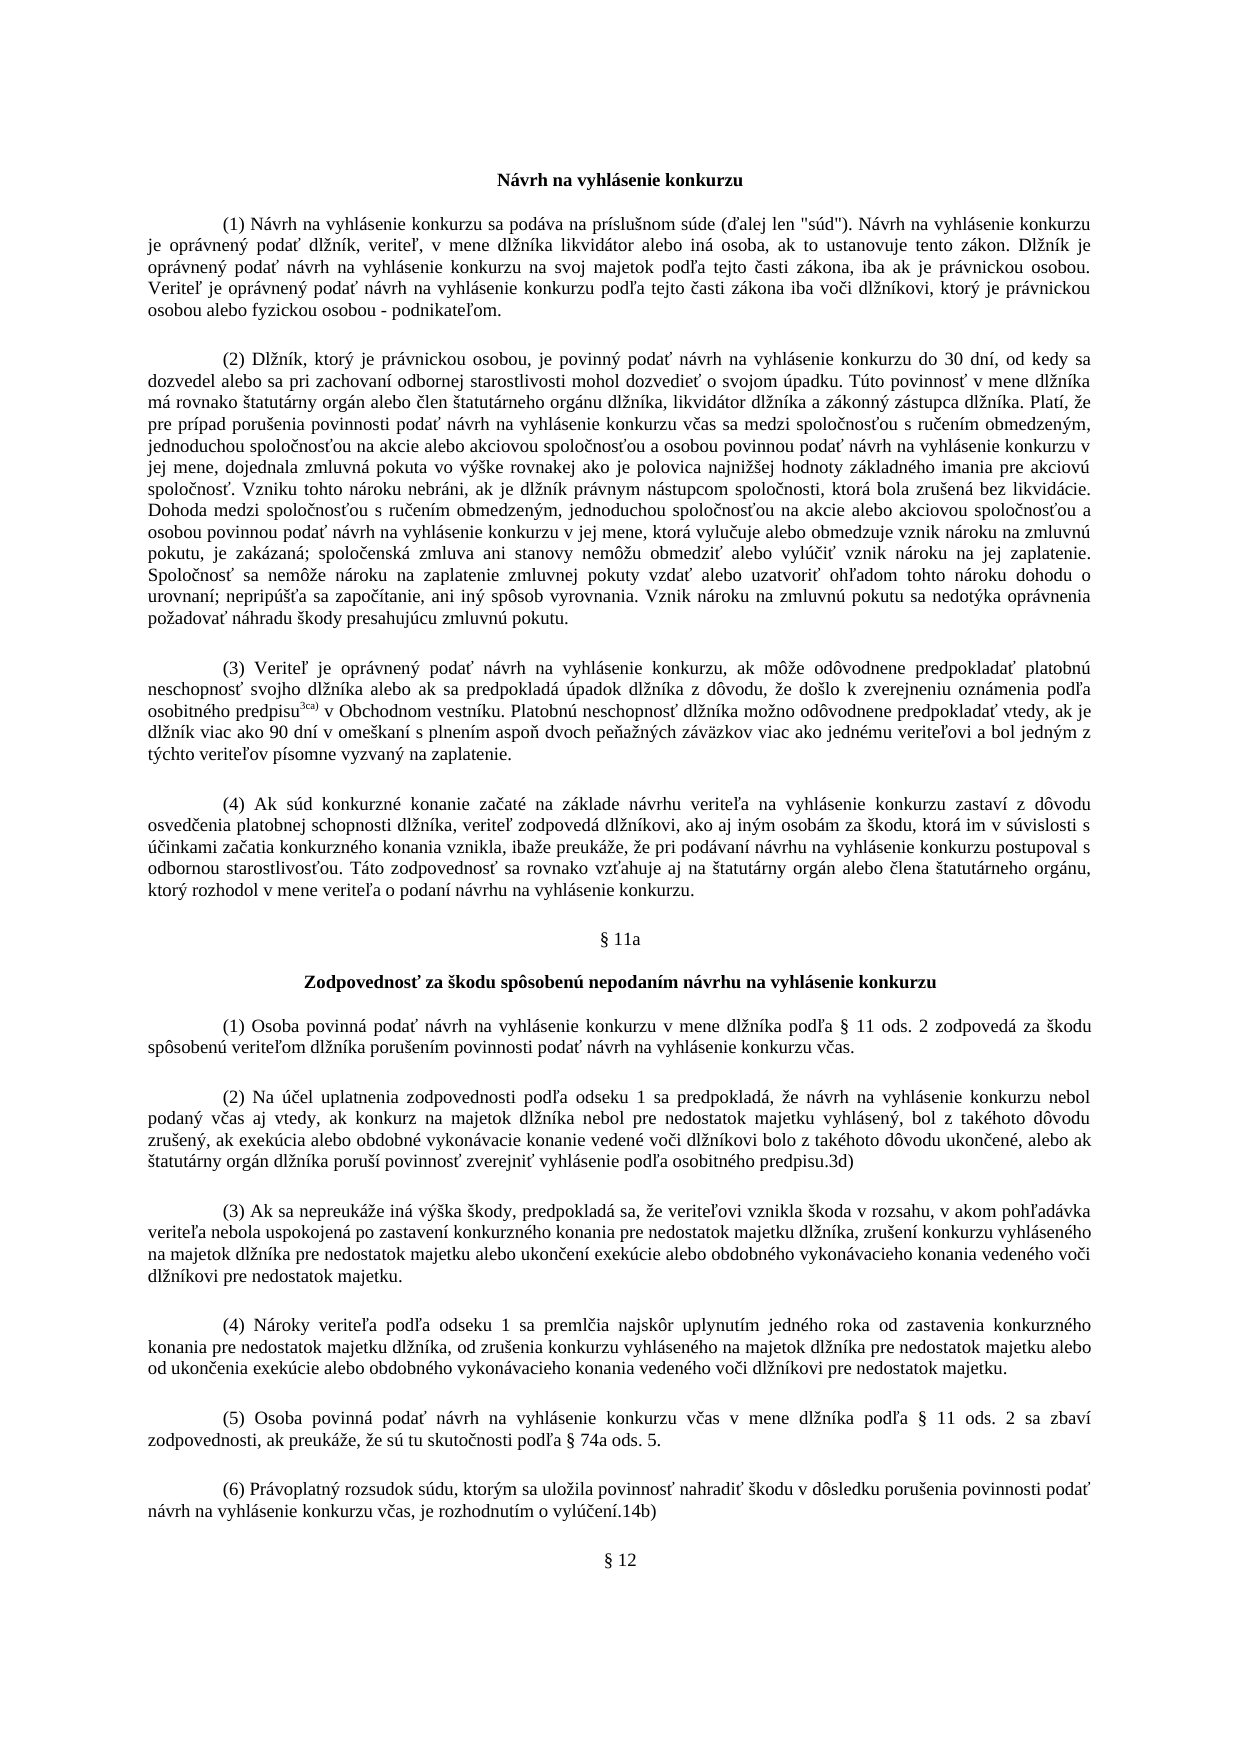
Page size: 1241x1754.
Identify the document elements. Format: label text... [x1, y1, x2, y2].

text § 11a [148, 928, 1092, 950]
text (1) Návrh na vyhlásenie konkurzu sa podáva na príslušnom súde (ďalej len "súd"). Návrh na vyhlásenie konkurzu je oprávnený podať dlžník, veriteľ, v mene dlžníka likvidátor alebo iná osoba, ak to ustanovuje tento zákon. Dlžník je oprávnený podať návrh na vyhlásenie konkurzu na svoj majetok podľa tejto časti zákona, iba ak je právnickou osobou. Veriteľ je oprávnený podať návrh na vyhlásenie konkurzu podľa tejto časti zákona iba voči dlžníkovi, ktorý je právnickou osobou alebo fyzickou osobou - podnikateľom. [148, 212, 1092, 320]
text (5) Osoba povinná podať návrh na vyhlásenie konkurzu včas v mene dlžníka podľa § 11 ods. 2 sa zbaví zodpovednosti, ak preukáže, že sú tu skutočnosti podľa § 74a ods. 5. [148, 1407, 1092, 1450]
text (1) Osoba povinná podať návrh na vyhlásenie konkurzu v mene dlžníka podľa § 11 ods. 2 zodpovedá za škodu spôsobenú veriteľom dlžníka porušením povinnosti podať návrh na vyhlásenie konkurzu včas. [148, 1014, 1092, 1058]
text Návrh na vyhlásenie konkurzu [148, 169, 1092, 191]
text (3) Veriteľ je oprávnený podať návrh na vyhlásenie konkurzu, ak môže odôvodnene predpokladať platobnú neschopnosť svojho dlžníka alebo ak sa predpokladá úpadok dlžníka z dôvodu, že došlo k zverejneniu oznámenia podľa osobitného predpisu3ca) v Obchodnom vestníku. Platobnú neschopnosť dlžníka možno odôvodnene predpokladať vtedy, ak je dlžník viac ako 90 dní v omeškaní s plnením aspoň dvoch peňažných záväzkov viac ako jednému veriteľovi a bol jedným z týchto veriteľov písomne vyzvaný na zaplatenie. [148, 657, 1092, 764]
text (2) Dlžník, ktorý je právnickou osobou, je povinný podať návrh na vyhlásenie konkurzu do 30 dní, od kedy sa dozvedel alebo sa pri zachovaní odbornej starostlivosti mohol dozvedieť o svojom úpadku. Túto povinnosť v mene dlžníka má rovnako štatutárny orgán alebo člen štatutárneho orgánu dlžníka, likvidátor dlžníka a zákonný zástupca dlžníka. Platí, že pre prípad porušenia povinnosti podať návrh na vyhlásenie konkurzu včas sa medzi spoločnosťou s ručením obmedzeným, jednoduchou spoločnosťou na akcie alebo akciovou spoločnosťou a osobou povinnou podať návrh na vyhlásenie konkurzu v jej mene, dojednala zmluvná pokuta vo výške rovnakej ako je polovica najnižšej hodnoty základného imania pre akciovú spoločnosť. Vzniku tohto nároku nebráni, ak je dlžník právnym nástupcom spoločnosti, ktorá bola zrušená bez likvidácie. Dohoda medzi spoločnosťou s ručením obmedzeným, jednoduchou spoločnosťou na akcie alebo akciovou spoločnosťou a osobou povinnou podať návrh na vyhlásenie konkurzu v jej mene, ktorá vylučuje alebo obmedzuje vznik nároku na zmluvnú pokutu, je zakázaná; spoločenská zmluva ani stanovy nemôžu obmedziť alebo vylúčiť vznik nároku na jej zaplatenie. Spoločnosť sa nemôže nároku na zaplatenie zmluvnej pokuty vzdať alebo uzatvoriť ohľadom tohto nároku dohodu o urovnaní; nepripúšťa sa započítanie, ani iný spôsob vyrovnania. Vznik nároku na zmluvnú pokutu sa nedotýka oprávnenia požadovať náhradu škody presahujúcu zmluvnú pokutu. [148, 348, 1092, 628]
text (4) Nároky veriteľa podľa odseku 1 sa premlčia najskôr uplynutím jedného roka od zastavenia konkurzného konania pre nedostatok majetku dlžníka, od zrušenia konkurzu vyhláseného na majetok dlžníka pre nedostatok majetku alebo od ukončenia exekúcie alebo obdobného vykonávacieho konania vedeného voči dlžníkovi pre nedostatok majetku. [148, 1314, 1092, 1379]
text Zodpovednosť za škodu spôsobenú nepodaním návrhu na vyhlásenie konkurzu [148, 971, 1092, 993]
text (4) Ak súd konkurzné konanie začaté na základe návrhu veriteľa na vyhlásenie konkurzu zastaví z dôvodu osvedčenia platobnej schopnosti dlžníka, veriteľ zodpovedá dlžníkovi, ako aj iným osobám za škodu, ktorá im v súvislosti s účinkami začatia konkurzného konania vznikla, ibaže preukáže, že pri podávaní návrhu na vyhlásenie konkurzu postupoval s odbornou starostlivosťou. Táto zodpovednosť sa rovnako vzťahuje aj na štatutárny orgán alebo člena štatutárneho orgánu, ktorý rozhodol v mene veriteľa o podaní návrhu na vyhlásenie konkurzu. [148, 792, 1092, 900]
text (3) Ak sa nepreukáže iná výška škody, predpokladá sa, že veriteľovi vznikla škoda v rozsahu, v akom pohľadávka veriteľa nebola uspokojená po zastavení konkurzného konania pre nedostatok majetku dlžníka, zrušení konkurzu vyhláseného na majetok dlžníka pre nedostatok majetku alebo ukončení exekúcie alebo obdobného vykonávacieho konania vedeného voči dlžníkovi pre nedostatok majetku. [148, 1200, 1092, 1286]
text § 12 [148, 1549, 1092, 1571]
text (6) Právoplatný rozsudok súdu, ktorým sa uložila povinnosť nahradiť škodu v dôsledku porušenia povinnosti podať návrh na vyhlásenie konkurzu včas, je rozhodnutím o vylúčení.14b) [148, 1478, 1092, 1521]
text (2) Na účel uplatnenia zodpovednosti podľa odseku 1 sa predpokladá, že návrh na vyhlásenie konkurzu nebol podaný včas aj vtedy, ak konkurz na majetok dlžníka nebol pre nedostatok majetku vyhlásený, bol z takéhoto dôvodu zrušený, ak exekúcia alebo obdobné vykonávacie konanie vedené voči dlžníkovi bolo z takéhoto dôvodu ukončené, alebo ak štatutárny orgán dlžníka poruší povinnosť zverejniť vyhlásenie podľa osobitného predpisu.3d) [148, 1086, 1092, 1172]
